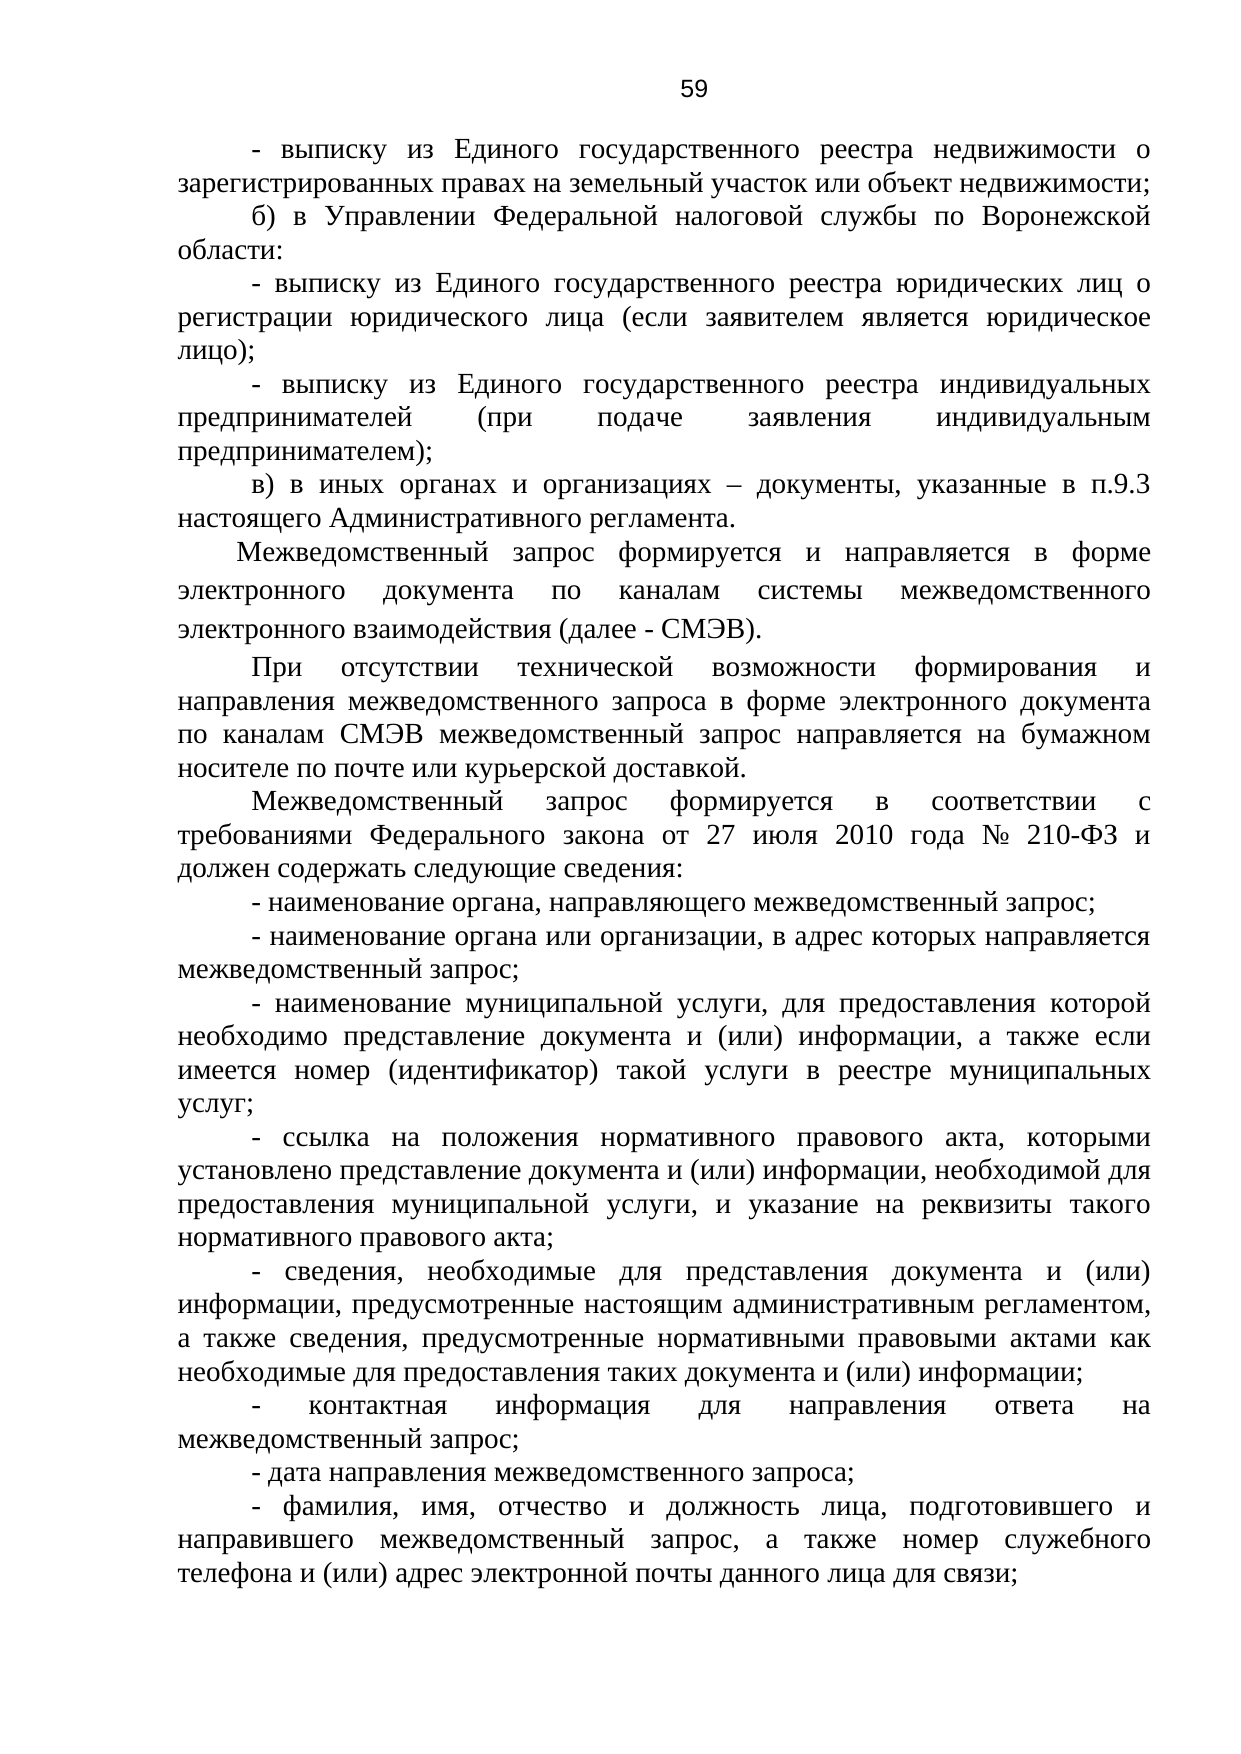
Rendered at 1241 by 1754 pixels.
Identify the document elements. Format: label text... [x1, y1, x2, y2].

text - выписку из Единого государственного реестра недвижимости о зарегистрированных правах на земельный участок или объект недвижимости; [177, 131, 1152, 198]
text - фамилия, имя, отчество и должность лица, подготовившего и направившего межведомственный запрос, а также номер служебного телефона и (или) адрес электронной почты данного лица для связи; [177, 1488, 1152, 1588]
text - ссылка на положения нормативного правового акта, которыми установлено представление документа и (или) информации, необходимой для предоставления муниципальной услуги, и указание на реквизиты такого нормативного правового акта; [177, 1119, 1152, 1253]
text - дата направления межведомственного запроса; [177, 1454, 1152, 1488]
text - наименование органа, направляющего межведомственный запрос; [177, 884, 1152, 918]
text - сведения, необходимые для представления документа и (или) информации, предусмотренные настоящим административным регламентом, а также сведения, предусмотренные нормативными правовыми актами как необходимые для предоставления таких документа и (или) информации; [177, 1253, 1152, 1387]
text - выписку из Единого государственного реестра юридических лиц о регистрации юридического лица (если заявителем является юридическое лицо); [177, 265, 1152, 366]
text - контактная информация для направления ответа на межведомственный запрос; [177, 1387, 1152, 1454]
text - выписку из Единого государственного реестра индивидуальных предпринимателей (при подаче заявления индивидуальным предпринимателем); [177, 366, 1152, 467]
text Межведомственный запрос формируется в соответствии с требованиями Федерального закона от 27 июля 2010 года № 210-ФЗ и должен содержать следующие сведения: [177, 783, 1152, 884]
text При отсутствии технической возможности формирования и направления межведомственного запроса в форме электронного документа по каналам СМЭВ межведомственный запрос направляется на бумажном носителе по почте или курьерской доставкой. [177, 649, 1152, 783]
text - наименование органа или организации, в адрес которых направляется межведомственный запрос; [177, 918, 1152, 985]
text - наименование муниципальной услуги, для предоставления которой необходимо представление документа и (или) информации, а также если имеется номер (идентификатор) такой услуги в реестре муниципальных услуг; [177, 985, 1152, 1119]
text в) в иных органах и организациях – документы, указанные в п.9.3 настоящего Административного регламента. [177, 467, 1152, 534]
list Межведомственный запрос формируется и направляется в форме электронного документа по каналам системы межведомственного электронного взаимодействия (далее - СМЭВ). [177, 534, 1152, 644]
text б) в Управлении Федеральной налоговой службы по Воронежской области: [177, 198, 1152, 265]
